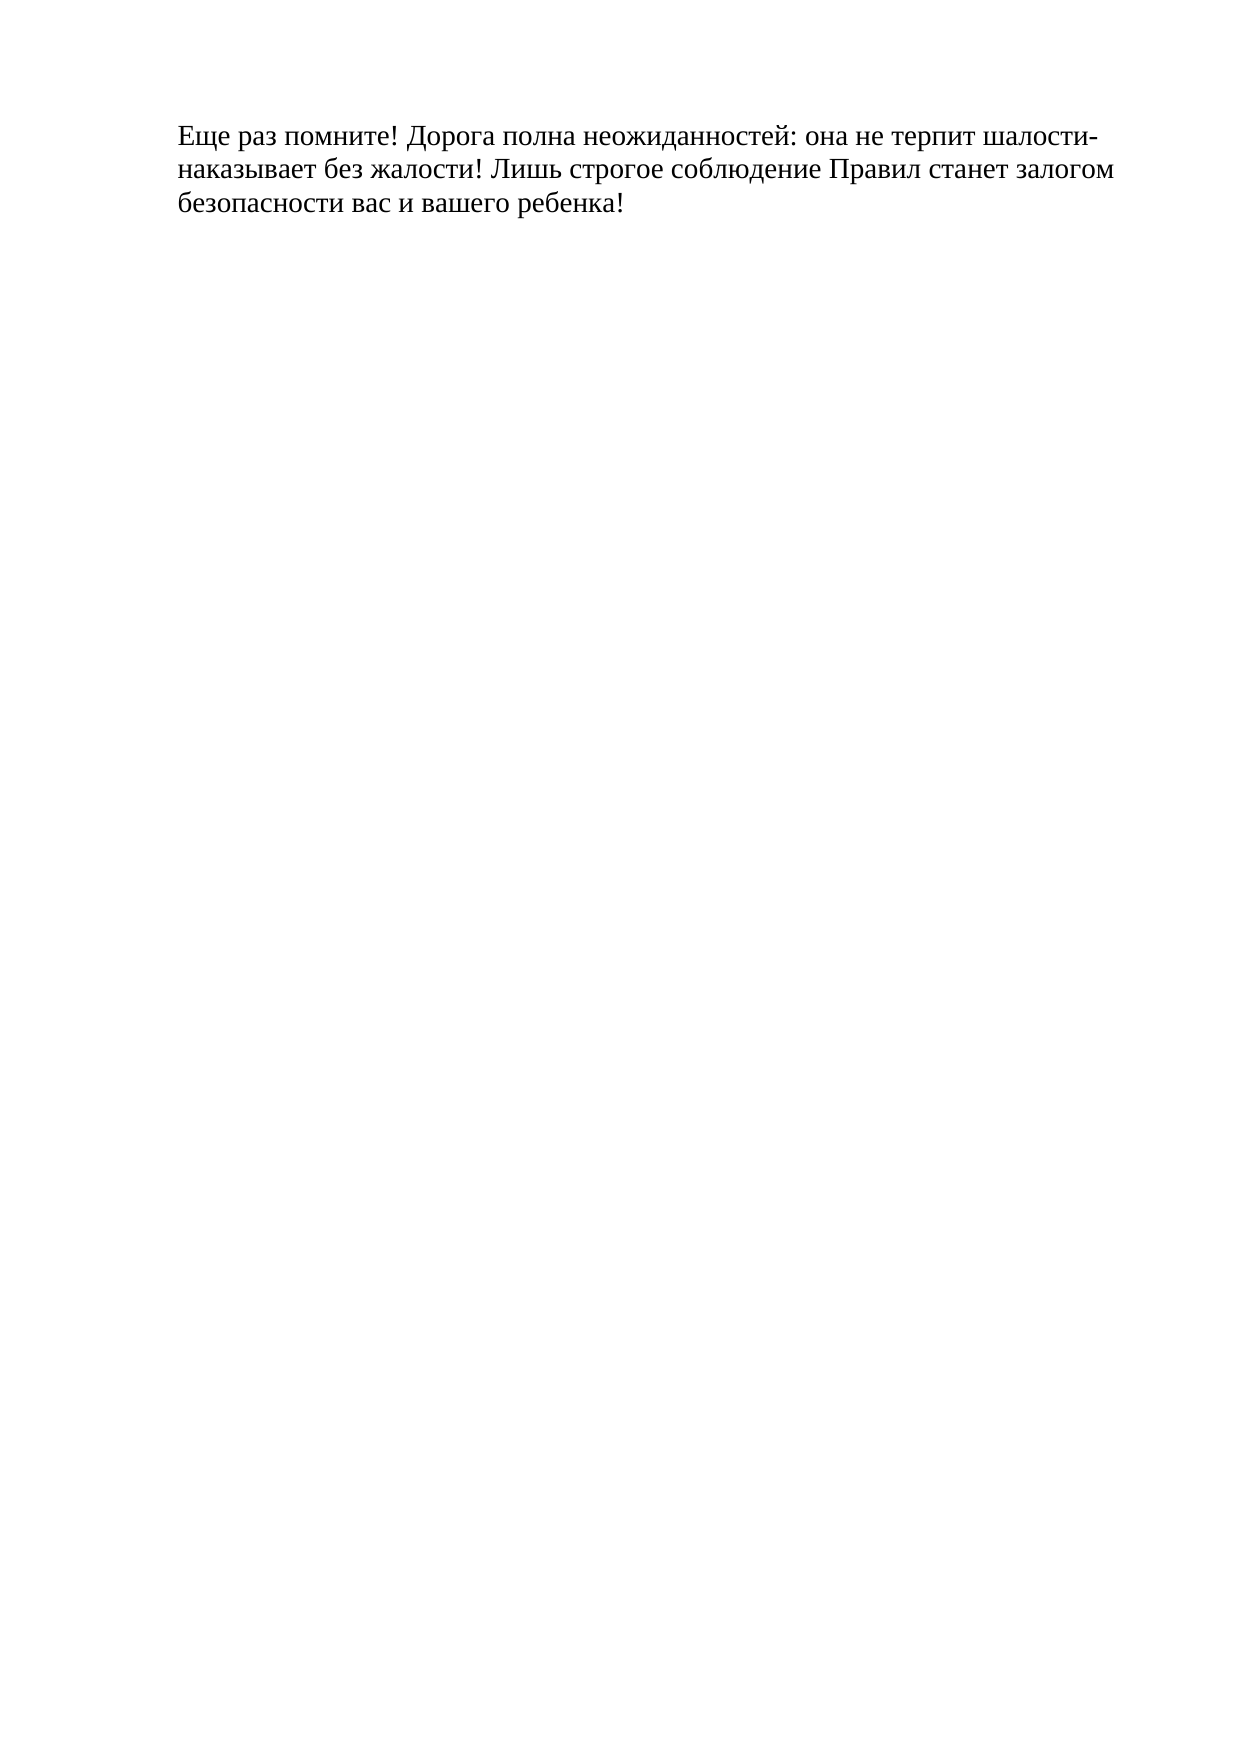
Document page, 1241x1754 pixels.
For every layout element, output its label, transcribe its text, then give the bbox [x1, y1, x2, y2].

text Еще раз помните! Дорога полна неожиданностей: она не терпит шалости- наказывает без жалости! Лишь строгое соблюдение Правил станет залогом безопасности вас и вашего ребенка! [177, 118, 1152, 219]
